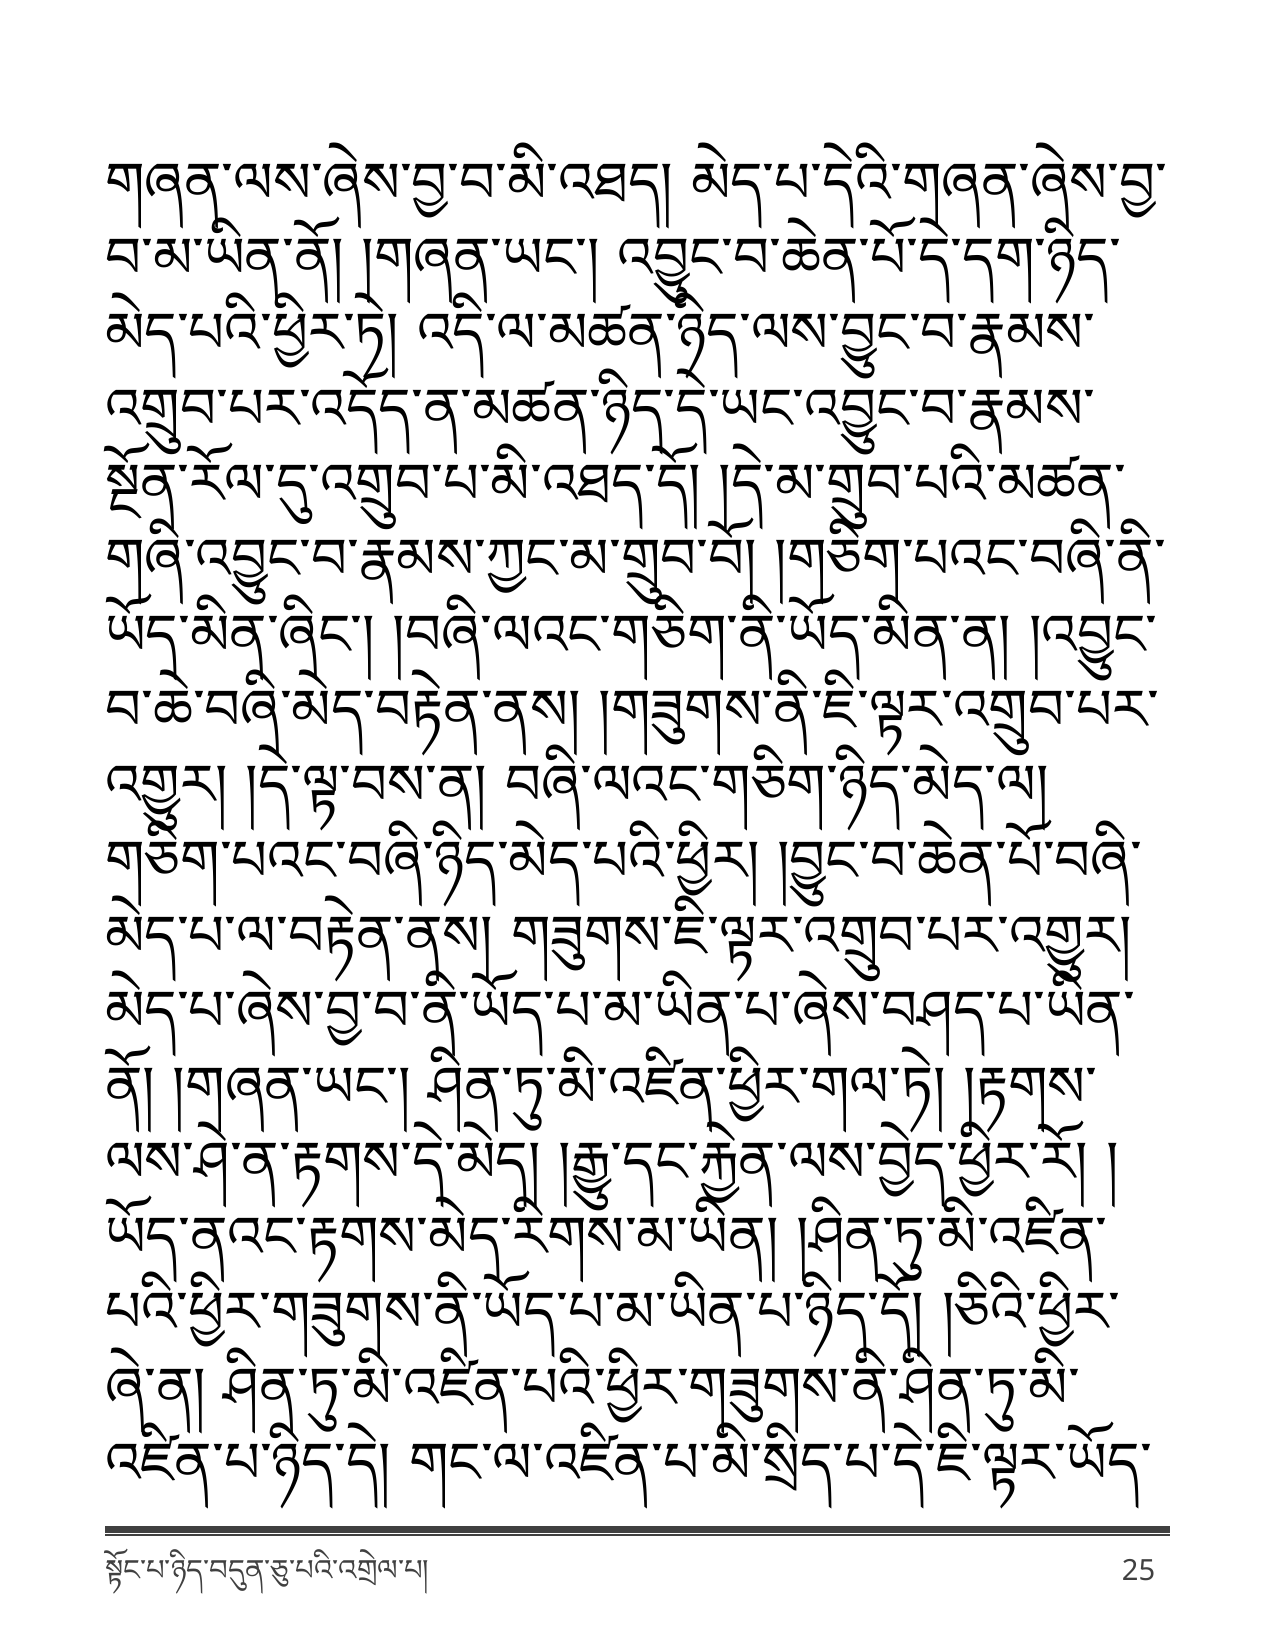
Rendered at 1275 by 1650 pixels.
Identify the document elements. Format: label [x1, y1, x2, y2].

text [105, 150, 1170, 1496]
